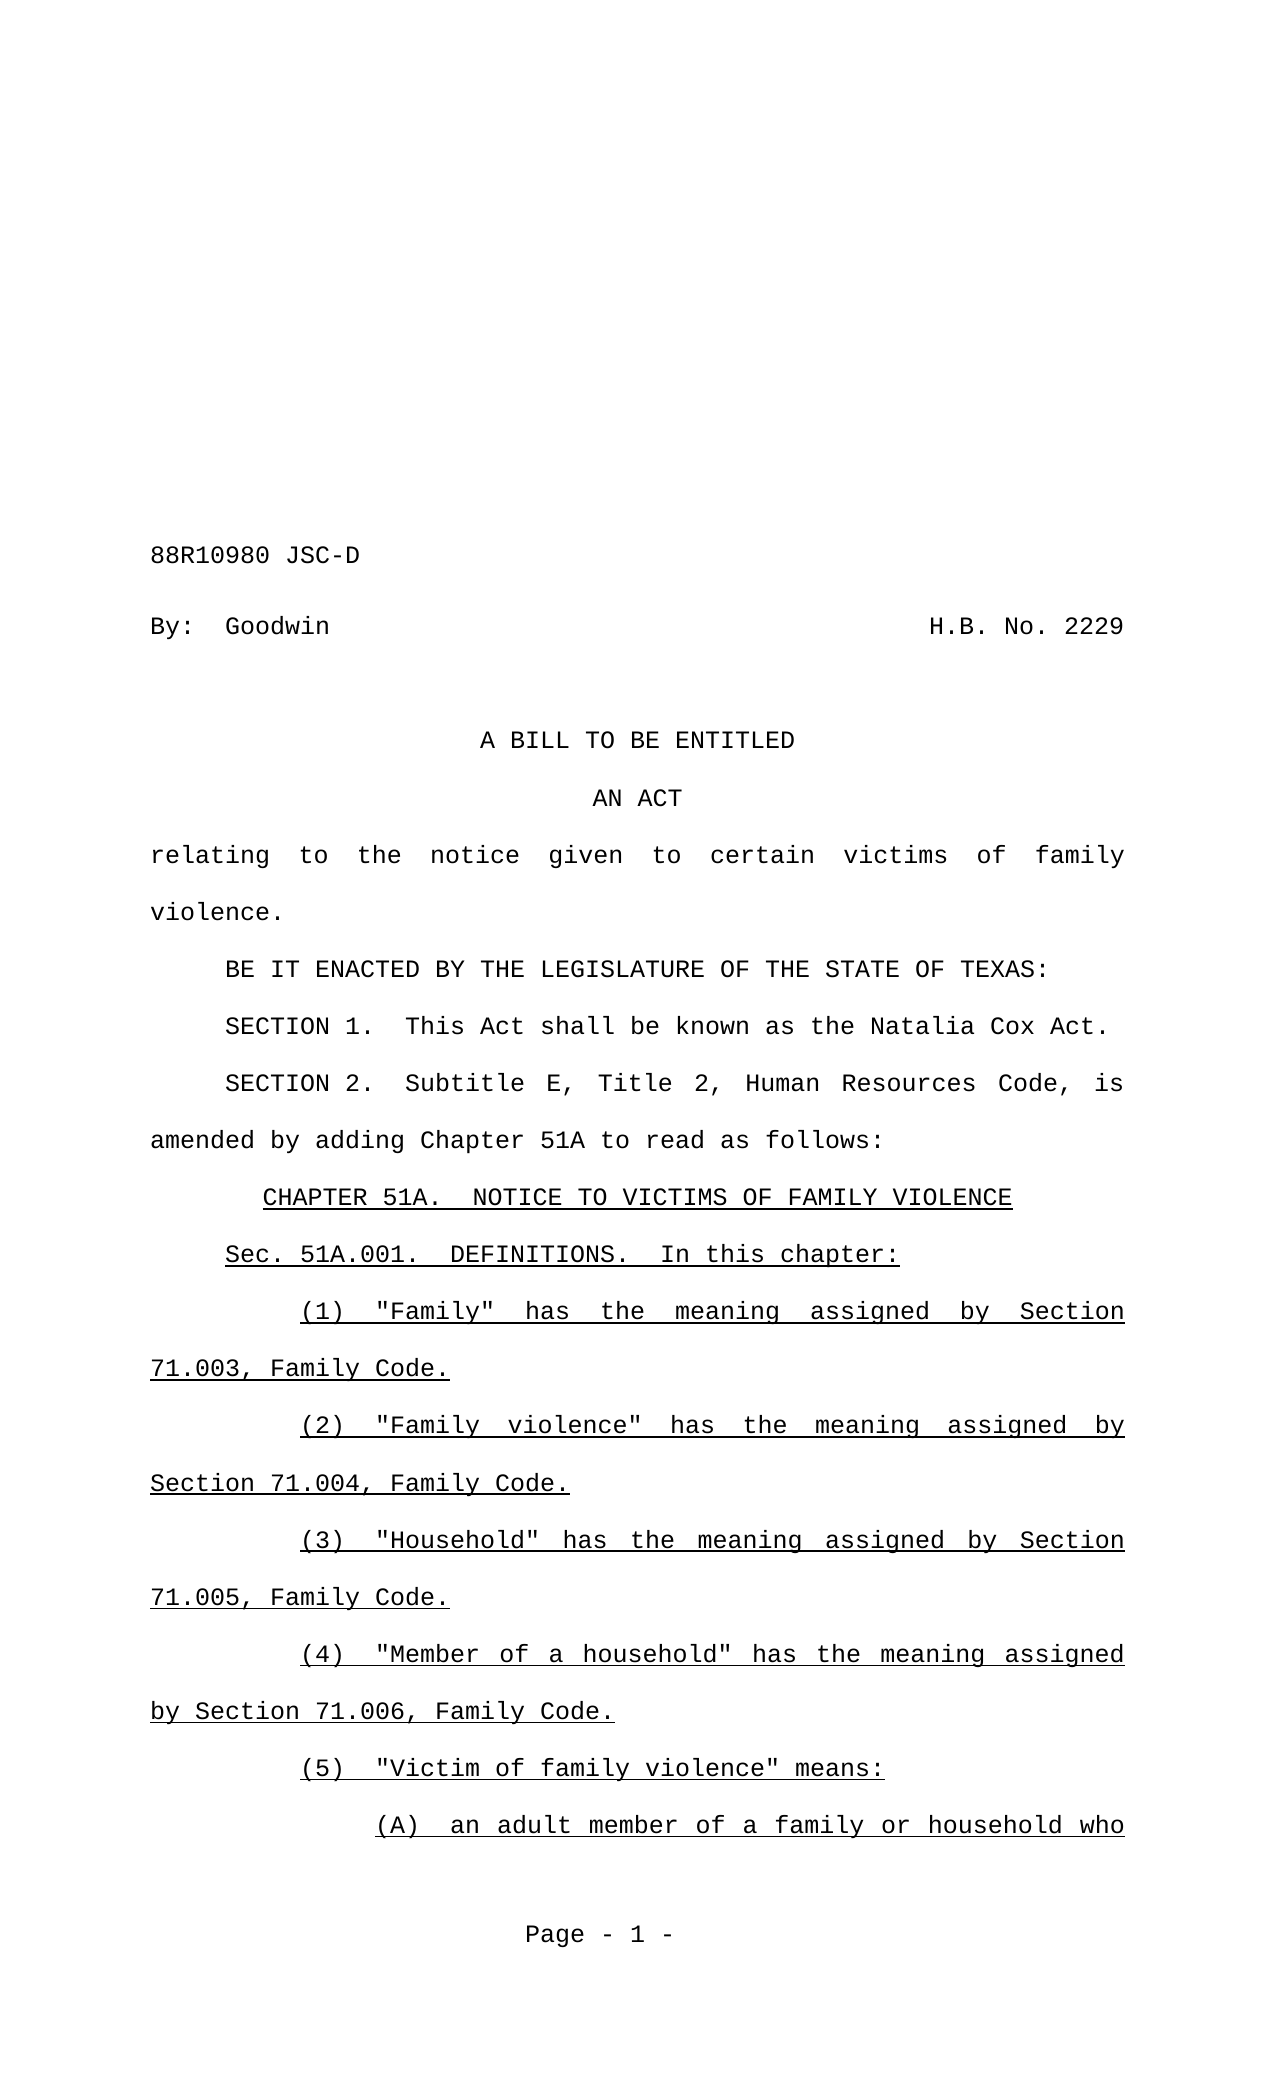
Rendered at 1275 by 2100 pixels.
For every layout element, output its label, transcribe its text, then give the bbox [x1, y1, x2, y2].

text SECTION 1. This Act shall be known as the Natalia Cox Act. [150, 1013, 1125, 1042]
text (4) "Member of a household" has the meaning assigned by Section 71.006, Family Code. [150, 1641, 1125, 1727]
text (2) "Family violence" has the meaning assigned by Section 71.004, Family Code. [150, 1413, 1125, 1498]
text BE IT ENACTED BY THE LEGISLATURE OF THE STATE OF TEXAS: [150, 956, 1125, 985]
text SECTION 2. Subtitle E, Title 2, Human Resources Code, is amended by adding Chapter 51A to read as follows: [150, 1070, 1125, 1156]
text AN ACT [150, 785, 1125, 813]
text (5) "Victim of family violence" means: [150, 1755, 1125, 1784]
text By: Goodwin H.B. No. 2229 [150, 614, 1125, 642]
text (1) "Family" has the meaning assigned by Section 71.003, Family Code. [150, 1299, 1125, 1384]
text CHAPTER 51A. NOTICE TO VICTIMS OF FAMILY VIOLENCE [150, 1184, 1125, 1213]
text Sec. 51A.001. DEFINITIONS. In this chapter: [150, 1242, 1125, 1270]
text relating to the notice given to certain victims of family violence. [150, 842, 1125, 928]
text 88R10980 JSC-D [150, 542, 1125, 571]
text A BILL TO BE ENTITLED [150, 728, 1125, 756]
text (3) "Household" has the meaning assigned by Section 71.005, Family Code. [150, 1527, 1125, 1613]
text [150, 1812, 1125, 1841]
